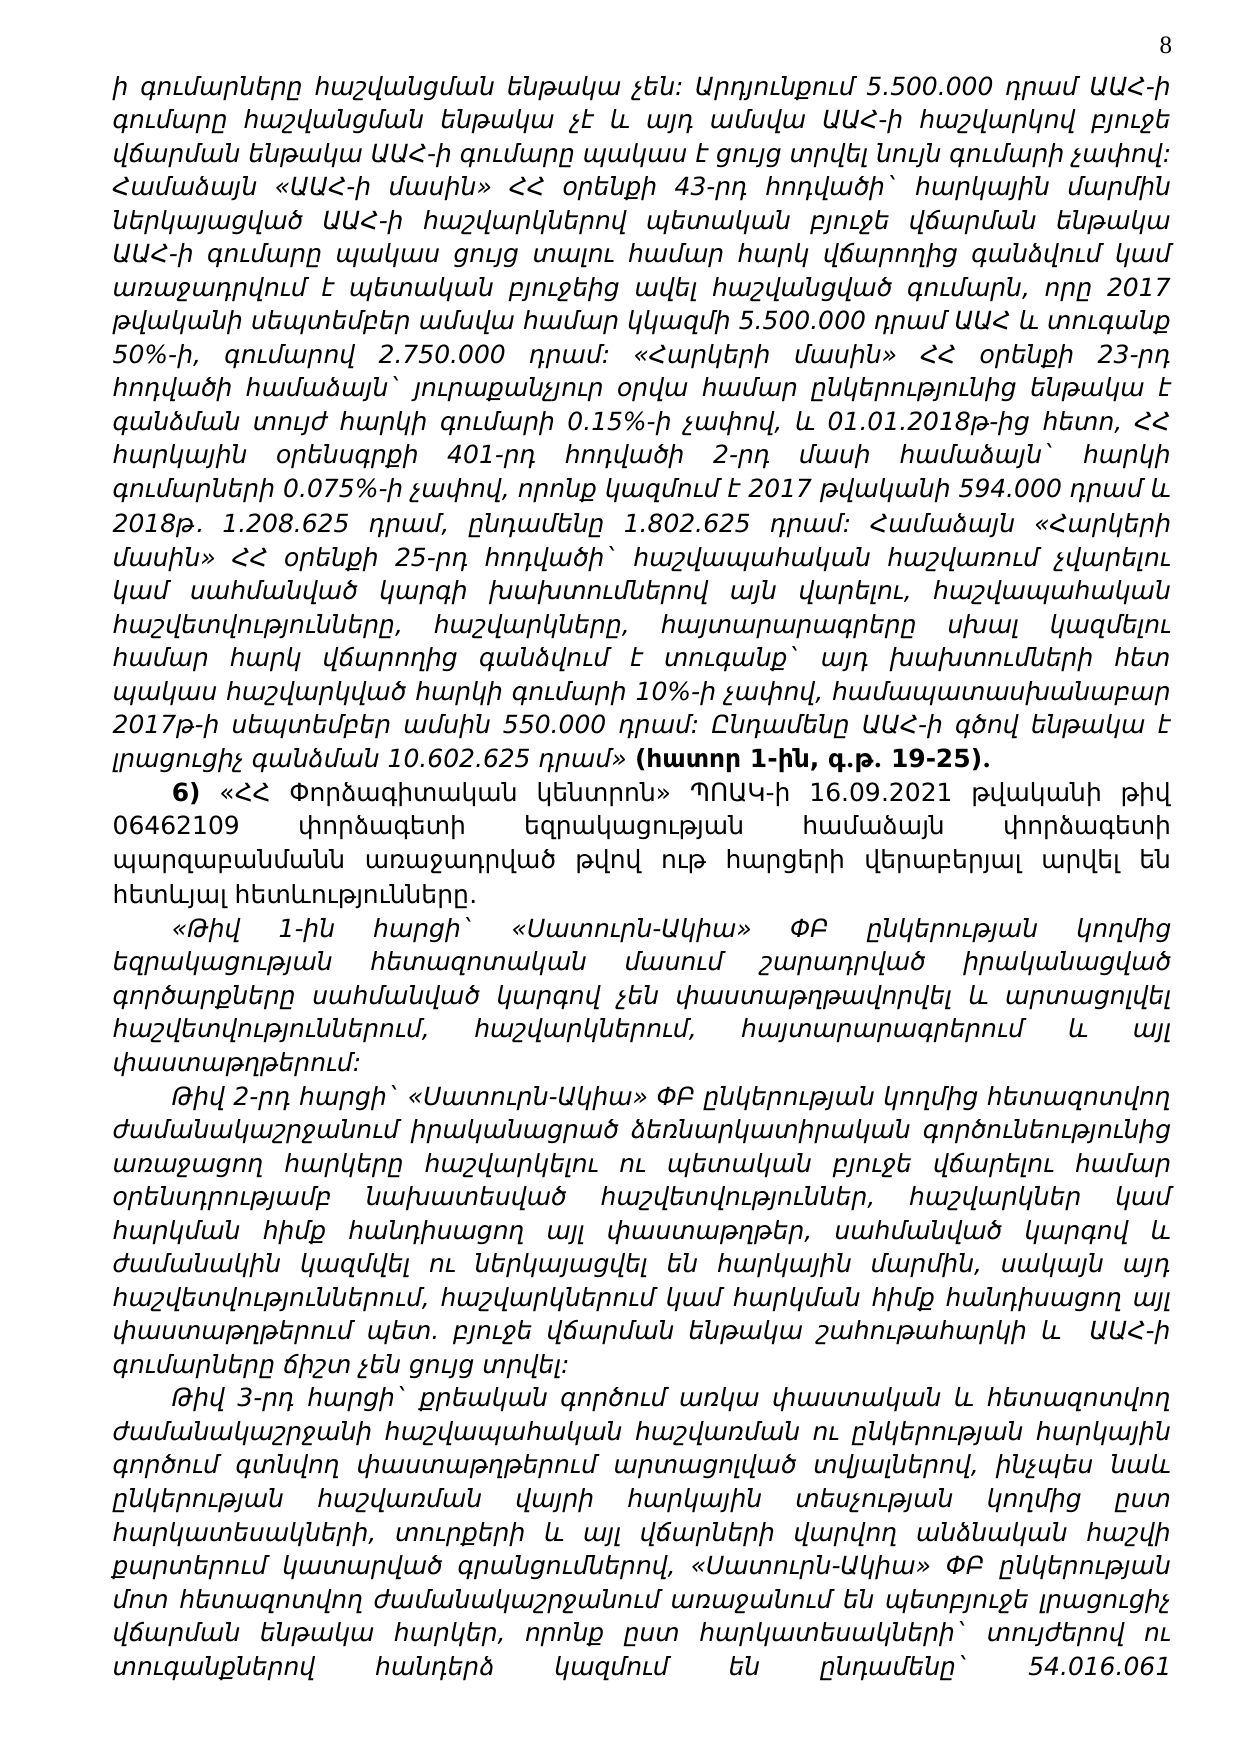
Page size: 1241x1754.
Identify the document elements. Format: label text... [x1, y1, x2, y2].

text «Թիվ 1-ին հարցի` «Սատուրն-Ակիա» ՓԲ ընկերության կողմից եզրակացության հետազոտական մասում շարադրված իրականացված գործարքները սահմանված կարգով չեն փաստաթղթավորվել և արտացոլվել հաշվետվություններում, հաշվարկներում, հայտարարագրերում և այլ փաստաթղթերում: [112, 914, 1172, 1077]
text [112, 72, 1172, 773]
text 6) «ՀՀ Փորձագիտական կենտրոն» ՊՈԱԿ-ի 16.09.2021 թվականի թիվ 06462109 փորձագետի եզրակացության համաձայն փորձագետի պարզաբանմանն առաջադրված թվով ութ հարցերի վերաբերյալ արվել են հետևյալ հետևությունները․ [112, 778, 1172, 909]
text Թիվ 2-րդ հարցի` «Սատուրն-Ակիա» ՓԲ ընկերության կողմից հետազոտվող ժամանակաշրջանում իրականացրած ձեռնարկատիրական գործունեությունից առաջացող հարկերը հաշվարկելու ու պետական բյուջե վճարելու համար օրենսդրությամբ նախատեսված հաշվետվություններ, հաշվարկներ կամ հարկման հիմք հանդիսացող այլ փաստաթղթեր, սահմանված կարգով և ժամանակին կազմվել ու ներկայացվել են հարկային մարմին, սակայն այդ հաշվետվություններում, հաշվարկներում կամ հարկման հիմք հանդիսացող այլ փաստաթղթերում պետ. բյուջե վճարման ենթակա շահութահարկի և ԱԱՀ-ի գումարները ճիշտ չեն ցույց տրվել: [112, 1082, 1172, 1379]
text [112, 1383, 1172, 1681]
